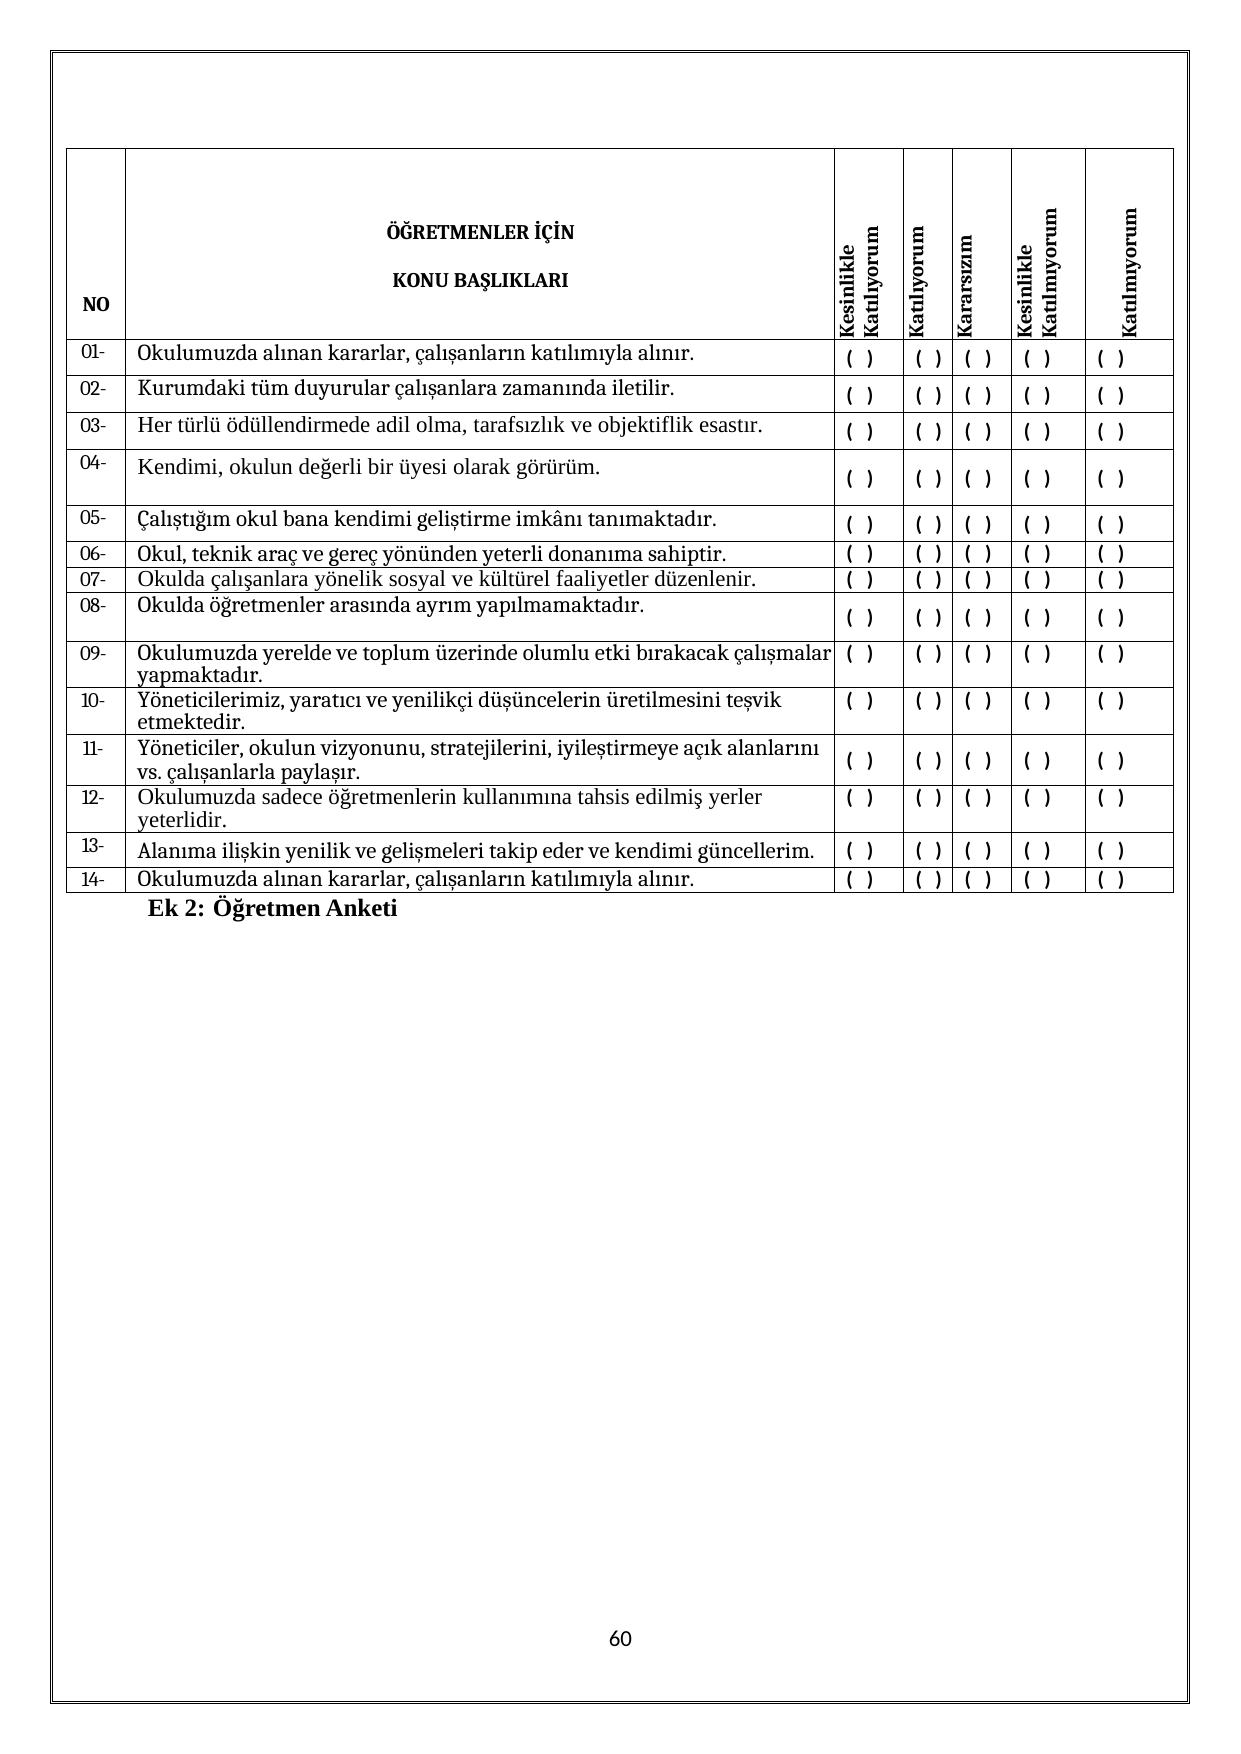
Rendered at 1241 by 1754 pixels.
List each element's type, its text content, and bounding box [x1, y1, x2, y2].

table_cell ( ) [953, 413, 1011, 448]
table_cell ( ) [1086, 786, 1173, 832]
table_cell ( ) [835, 786, 903, 832]
table_cell ( ) [1086, 340, 1173, 375]
table_cell ( ) [1012, 735, 1085, 784]
table_cell ( ) [953, 735, 1011, 784]
table_cell ( ) [904, 786, 952, 832]
table_cell ( ) [904, 688, 952, 734]
table_cell ( ) [904, 542, 952, 567]
table_header ÖĞRETMENLER İÇİN KONU BAŞLIKLARI [126, 149, 834, 338]
table_cell ( ) [1012, 340, 1085, 375]
table_cell ( ) [904, 450, 952, 504]
table_cell Okulda öğretmenler arasında ayrım yapılmamaktadır. [126, 593, 834, 641]
table_header Kararsızım [953, 149, 1011, 338]
table_cell ( ) [835, 833, 903, 867]
table_cell 09- [67, 642, 125, 687]
table_cell 01- [67, 340, 125, 375]
table_cell ( ) [835, 542, 903, 567]
table_cell ( ) [953, 833, 1011, 867]
table_cell 14- [67, 868, 125, 892]
table_cell 05- [67, 506, 125, 541]
table_cell ( ) [835, 506, 903, 541]
table_cell ( ) [1086, 376, 1173, 412]
table_cell 13- [67, 833, 125, 867]
table_cell ( ) [835, 642, 903, 687]
table_cell ( ) [953, 340, 1011, 375]
table_cell ( ) [1012, 413, 1085, 448]
table_cell ( ) [1012, 642, 1085, 687]
table_cell 02- [67, 376, 125, 412]
table_header NO [67, 149, 125, 338]
table_cell ( ) [835, 376, 903, 412]
table_cell ( ) [904, 868, 952, 892]
table_cell Okulumuzda sadece öğretmenlerin kullanımına tahsis edilmiş yerler yeterlidir. [227, 786, 834, 832]
table_cell ( ) [904, 642, 952, 687]
table_cell ( ) [1086, 833, 1173, 867]
table_cell ( ) [835, 593, 903, 641]
table_cell Çalıştığım okul bana kendimi geliştirme imkânı tanımaktadır. [126, 506, 834, 541]
table_cell ( ) [953, 868, 1011, 892]
table_cell ( ) [1086, 413, 1173, 448]
table_header Katılıyorum [904, 149, 952, 338]
table_cell ( ) [953, 542, 1011, 567]
table_cell ( ) [1012, 450, 1085, 504]
table_cell 11- [67, 735, 125, 784]
table_cell ( ) [904, 735, 952, 784]
table_cell ( ) [953, 593, 1011, 641]
table_cell 07- [67, 568, 125, 592]
table_cell ( ) [1012, 376, 1085, 412]
table_cell ( ) [835, 735, 903, 784]
table_cell ( ) [835, 450, 903, 504]
table_cell Yöneticilerimiz, yaratıcı ve yenilikçi düşüncelerin üretilmesini teşvik etmektedir. [126, 688, 834, 734]
table_cell ( ) [904, 568, 952, 592]
table_cell Kendimi, okulun değerli bir üyesi olarak görürüm. [126, 450, 834, 504]
table_cell Alanıma ilişkin yenilik ve gelişmeleri takip eder ve kendimi güncellerim. [126, 833, 834, 867]
table_cell ( ) [1086, 593, 1173, 641]
table_cell ( ) [1086, 688, 1173, 734]
table_cell Okulumuzda alınan kararlar, çalışanların katılımıyla alınır. [126, 340, 834, 375]
table_cell ( ) [1086, 868, 1173, 892]
table_cell ( ) [835, 340, 903, 375]
table_cell 04- [67, 450, 125, 504]
table_header Kesinlikle Katılmıyorum [1012, 149, 1085, 338]
table_cell ( ) [904, 506, 952, 541]
table_cell ( ) [1012, 542, 1085, 567]
table_cell ( ) [904, 340, 952, 375]
table_cell ( ) [835, 868, 903, 892]
table_cell ( ) [1012, 568, 1085, 592]
table_cell Her türlü ödüllendirmede adil olma, tarafsızlık ve objektiflik esastır. [126, 413, 834, 448]
table_cell Okulumuzda yerelde ve toplum üzerinde olumlu etki bırakacak çalışmalar yapmaktadır. [126, 642, 834, 687]
table_cell ( ) [1086, 450, 1173, 504]
table_cell ( ) [1012, 506, 1085, 541]
table_cell ( ) [953, 450, 1011, 504]
table_cell ( ) [835, 688, 903, 734]
table_cell ( ) [1012, 688, 1085, 734]
table_cell ( ) [1012, 868, 1085, 892]
table_cell ( ) [1086, 642, 1173, 687]
text Ek 2: Öğretmen Anketi [148, 893, 1093, 922]
table_header Kesinlikle Katılıyorum [835, 149, 903, 338]
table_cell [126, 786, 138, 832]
table_cell ( ) [953, 786, 1011, 832]
table_cell Okul, teknik araç ve gereç yönünden yeterli donanıma sahiptir. [126, 542, 834, 567]
table_cell ( ) [1012, 833, 1085, 867]
table_cell 06- [67, 542, 125, 567]
table_cell Kurumdaki tüm duyurular çalışanlara zamanında iletilir. [126, 376, 834, 412]
table_cell ( ) [1086, 735, 1173, 784]
table_cell ( ) [1086, 506, 1173, 541]
table_cell ( ) [904, 593, 952, 641]
table_cell 03- [67, 413, 125, 448]
table_cell 10- [67, 688, 125, 734]
table_cell ( ) [1012, 786, 1085, 832]
table_cell ( ) [1086, 542, 1173, 567]
table_cell ( ) [1012, 593, 1085, 641]
table_cell ( ) [1086, 568, 1173, 592]
table_cell ( ) [953, 688, 1011, 734]
table_cell ( ) [953, 506, 1011, 541]
table_cell Okulumuzda alınan kararlar, çalışanların katılımıyla alınır. [126, 868, 834, 892]
table_cell Yöneticiler, okulun vizyonunu, stratejilerini, iyileştirmeye açık alanlarını vs. çalışanlarla paylaşır. [126, 735, 834, 784]
table_cell 08- [67, 593, 125, 641]
table_cell ( ) [953, 642, 1011, 687]
table_cell 12- [67, 786, 125, 832]
table_cell ( ) [835, 413, 903, 448]
table_cell ( ) [904, 376, 952, 412]
table_cell ( ) [953, 568, 1011, 592]
table_cell Okulda çalışanlara yönelik sosyal ve kültürel faaliyetler düzenlenir. [126, 568, 834, 592]
table_cell ( ) [953, 376, 1011, 412]
table_cell ( ) [904, 413, 952, 448]
table_cell ( ) [835, 568, 903, 592]
table_header Katılmıyorum [1086, 149, 1173, 338]
table_cell ( ) [904, 833, 952, 867]
